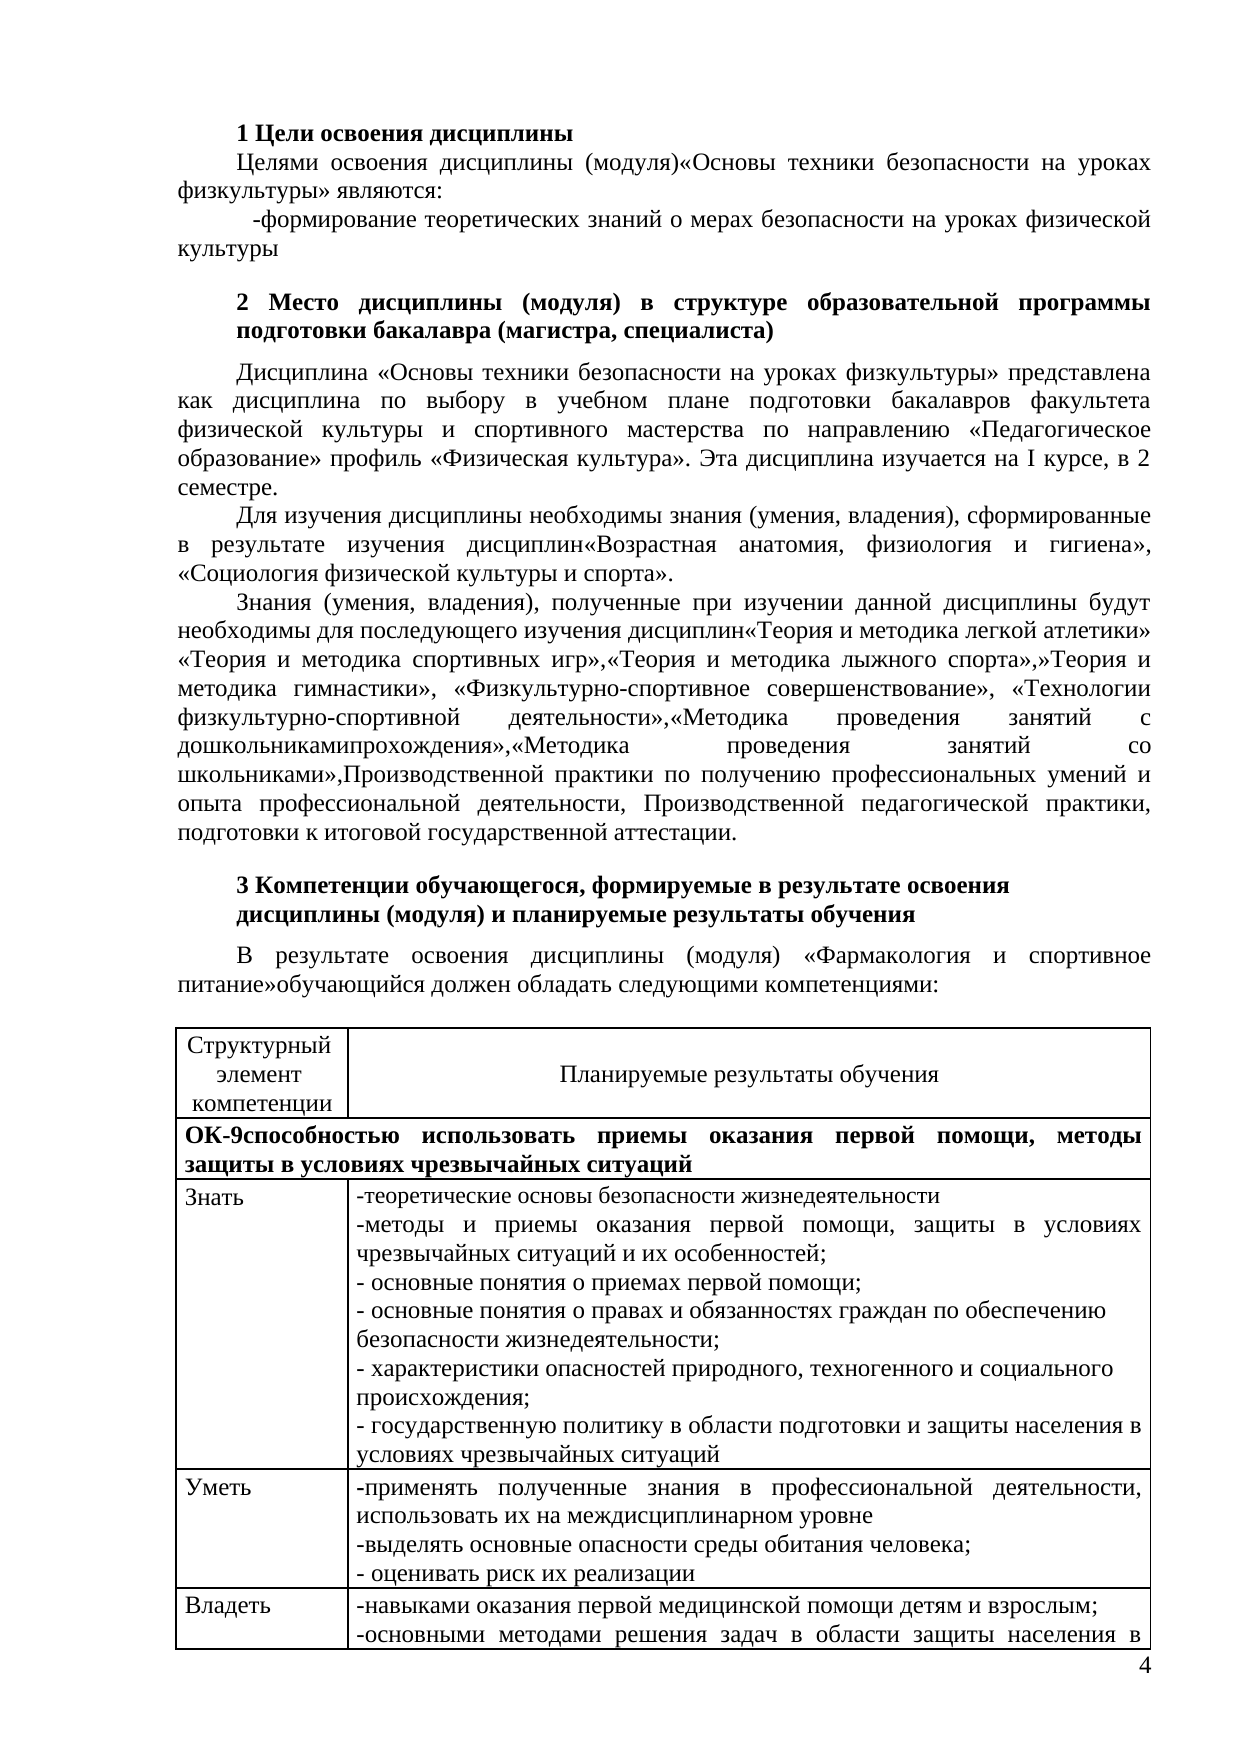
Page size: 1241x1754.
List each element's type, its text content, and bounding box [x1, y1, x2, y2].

text 1 Цели освоения дисциплины [103, 118, 1152, 147]
subtitle 3 Компетенции обучающегося, формируемые в результате освоения дисциплины (модуля) и планируемые результаты обучения [236, 871, 1152, 928]
table_cell -применять полученные знания в профессиональной деятельности, использовать их на междисциплинарном уровне -выделять основные опасности среды обитания человека; - оценивать риск их реализации [349, 1470, 1150, 1587]
text Для изучения дисциплины необходимы знания (умения, владения), сформированные в результате изучения дисциплин«Возрастная анатомия, физиология и гигиена», «Социология физической культуры и спорта». [177, 501, 1152, 587]
subtitle 2 Место дисциплины (модуля) в структуре образовательной программы подготовки бакалавра (магистра, специалиста) [236, 287, 1152, 344]
table_cell Знать [177, 1180, 347, 1468]
text Знания (умения, владения), полученные при изучении данной дисциплины будут необходимы для последующего изучения дисциплин«Теория и методика легкой атлетики» «Теория и методика спортивных игр»,«Теория и методика лыжного спорта»,»Теория и методика гимнастики», «Физкультурно-спортивное совершенствование», «Технологии физкультурно-спортивной деятельности»,«Методика проведения занятий с дошкольникамипрохождения»,«Методика проведения занятий со школьниками»,Производственной практики по получению профессиональных умений и опыта профессиональной деятельности, Производственной педагогической практики, подготовки к итоговой государственной аттестации. [177, 587, 1152, 846]
text В результате освоения дисциплины (модуля) «Фармакология и спортивное питание»обучающийся должен обладать следующими компетенциями: [177, 941, 1152, 998]
table_header Структурный элемент компетенции [177, 1029, 347, 1117]
table_cell -теоретические основы безопасности жизнедеятельности -методы и приемы оказания первой помощи, защиты в условиях чрезвычайных ситуаций и их особенностей; - основные понятия о приемах первой помощи; - основные понятия о правах и обязанностях граждан по обеспечению безопасности жизнедеятельности; - характеристики опасностей природного, техногенного и социального происхождения; - государственную политику в области подготовки и защиты населения в условиях чрезвычайных ситуаций [349, 1180, 1150, 1468]
text Дисциплина «Основы техники безопасности на уроках физкультуры» представлена как дисциплина по выбору в учебном плане подготовки бакалавров факультета физической культуры и спортивного мастерства по направлению «Педагогическое образование» профиль «Физическая культура». Эта дисциплина изучается на I курсе, в 2 семестре. [177, 357, 1152, 501]
text -формирование теоретических знаний о мерах безопасности на уроках физической культуры [177, 204, 1152, 262]
table_cell Уметь [177, 1470, 347, 1587]
text Целями освоения дисциплины (модуля)«Основы техники безопасности на уроках физкультуры» являются: [177, 147, 1152, 204]
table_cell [349, 1589, 1150, 1648]
table_cell Владеть [177, 1589, 347, 1648]
table_cell ОК-9способностью использовать приемы оказания первой помощи, методы защиты в условиях чрезвычайных ситуаций [177, 1119, 1150, 1178]
table_header Планируемые результаты обучения [349, 1029, 1150, 1117]
